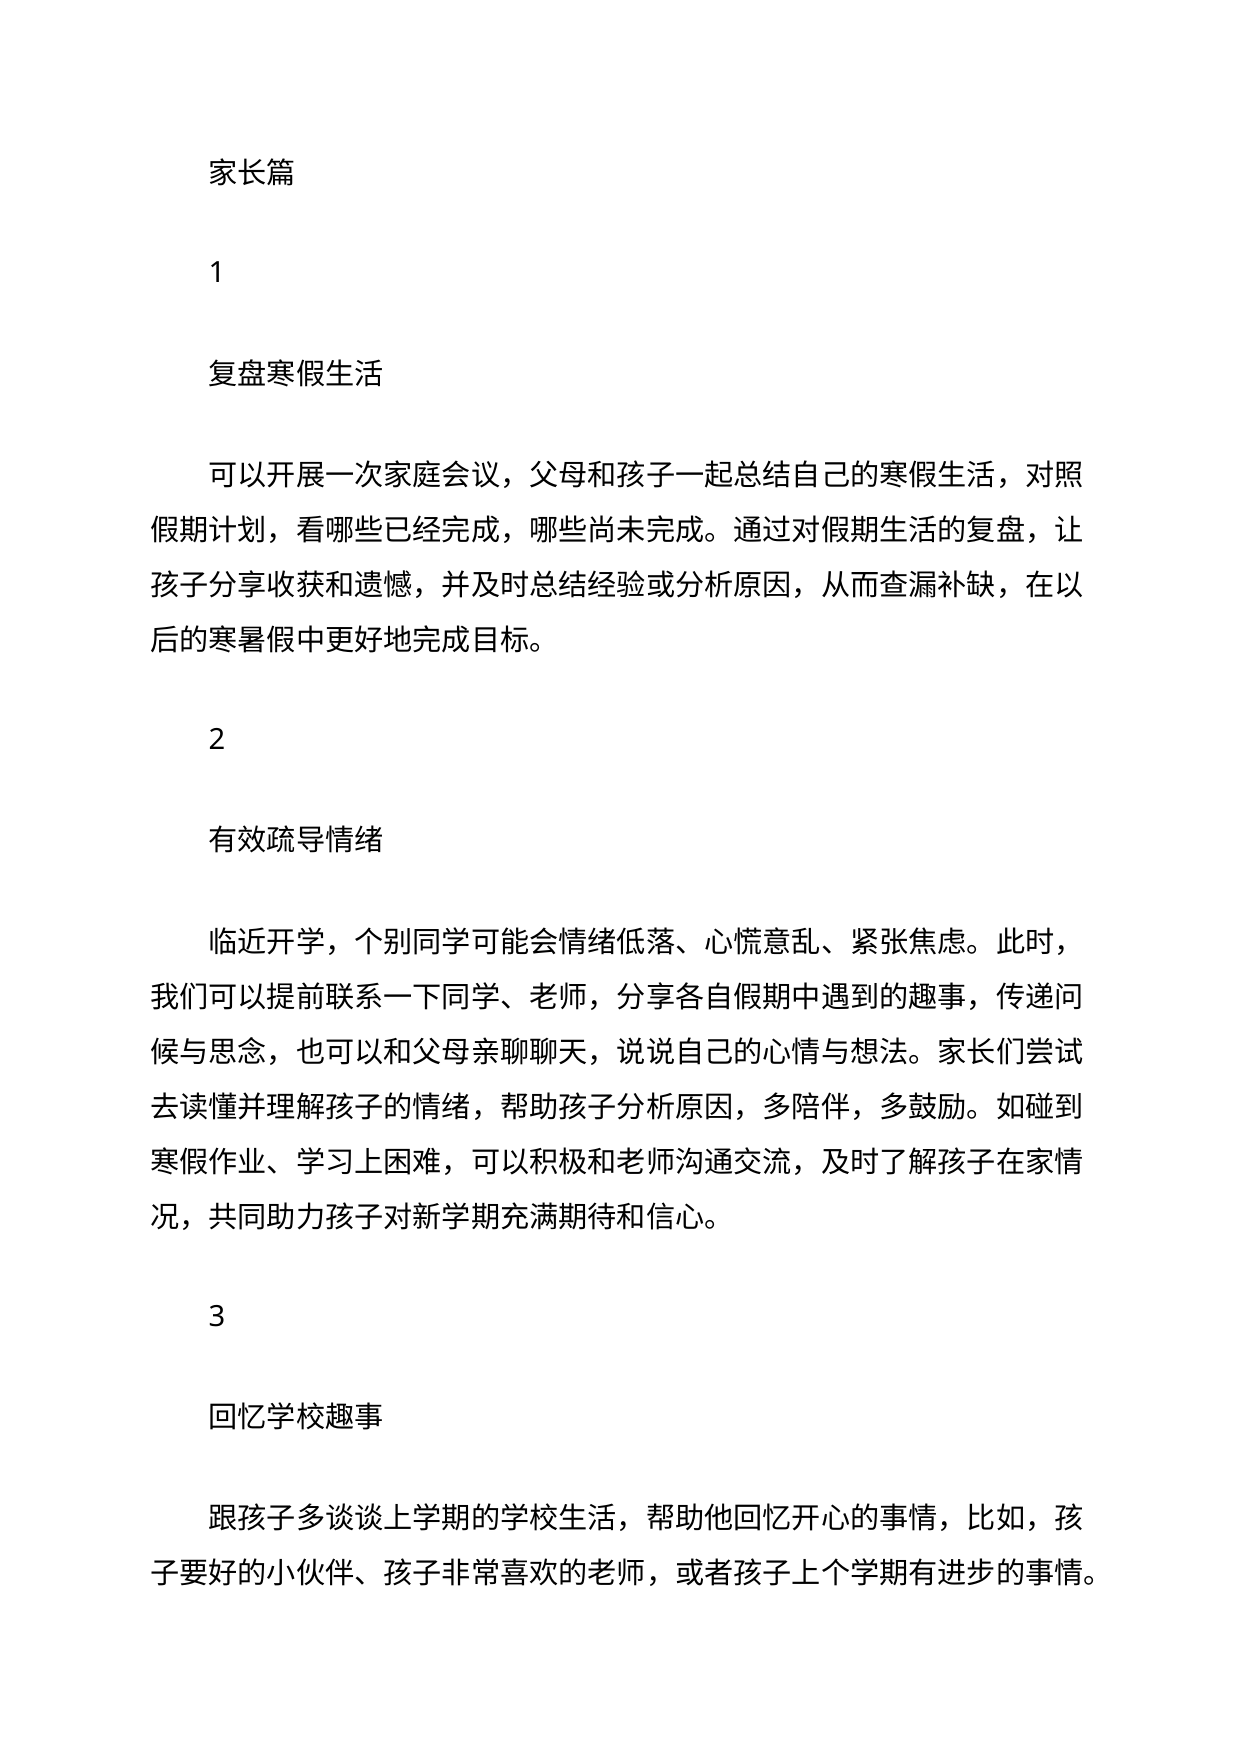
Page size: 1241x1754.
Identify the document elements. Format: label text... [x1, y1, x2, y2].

text 3 [150, 1295, 1090, 1334]
text 回忆学校趣事 [150, 1393, 1090, 1436]
text 家长篇 [150, 150, 1090, 192]
text 有效疏导情绪 [150, 817, 1090, 859]
text 1 [150, 252, 1090, 291]
text 可以开展一次家庭会议，父母和孩子一起总结自己的寒假生活，对照假期计划，看哪些已经完成，哪些尚未完成。通过对假期生活的复盘，让孩子分享收获和遗憾，并及时总结经验或分析原因，从而查漏补缺，在以后的寒暑假中更好地完成目标。 [150, 452, 1090, 659]
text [150, 1495, 1090, 1592]
text 2 [150, 718, 1090, 758]
text 复盘寒假生活 [150, 350, 1090, 392]
text 临近开学，个别同学可能会情绪低落、心慌意乱、紧张焦虑。此时，我们可以提前联系一下同学、老师，分享各自假期中遇到的趣事，传递问候与思念，也可以和父母亲聊聊天，说说自己的心情与想法。家长们尝试去读懂并理解孩子的情绪，帮助孩子分析原因，多陪伴，多鼓励。如碰到寒假作业、学习上困难，可以积极和老师沟通交流，及时了解孩子在家情况，共同助力孩子对新学期充满期待和信心。 [150, 919, 1090, 1235]
